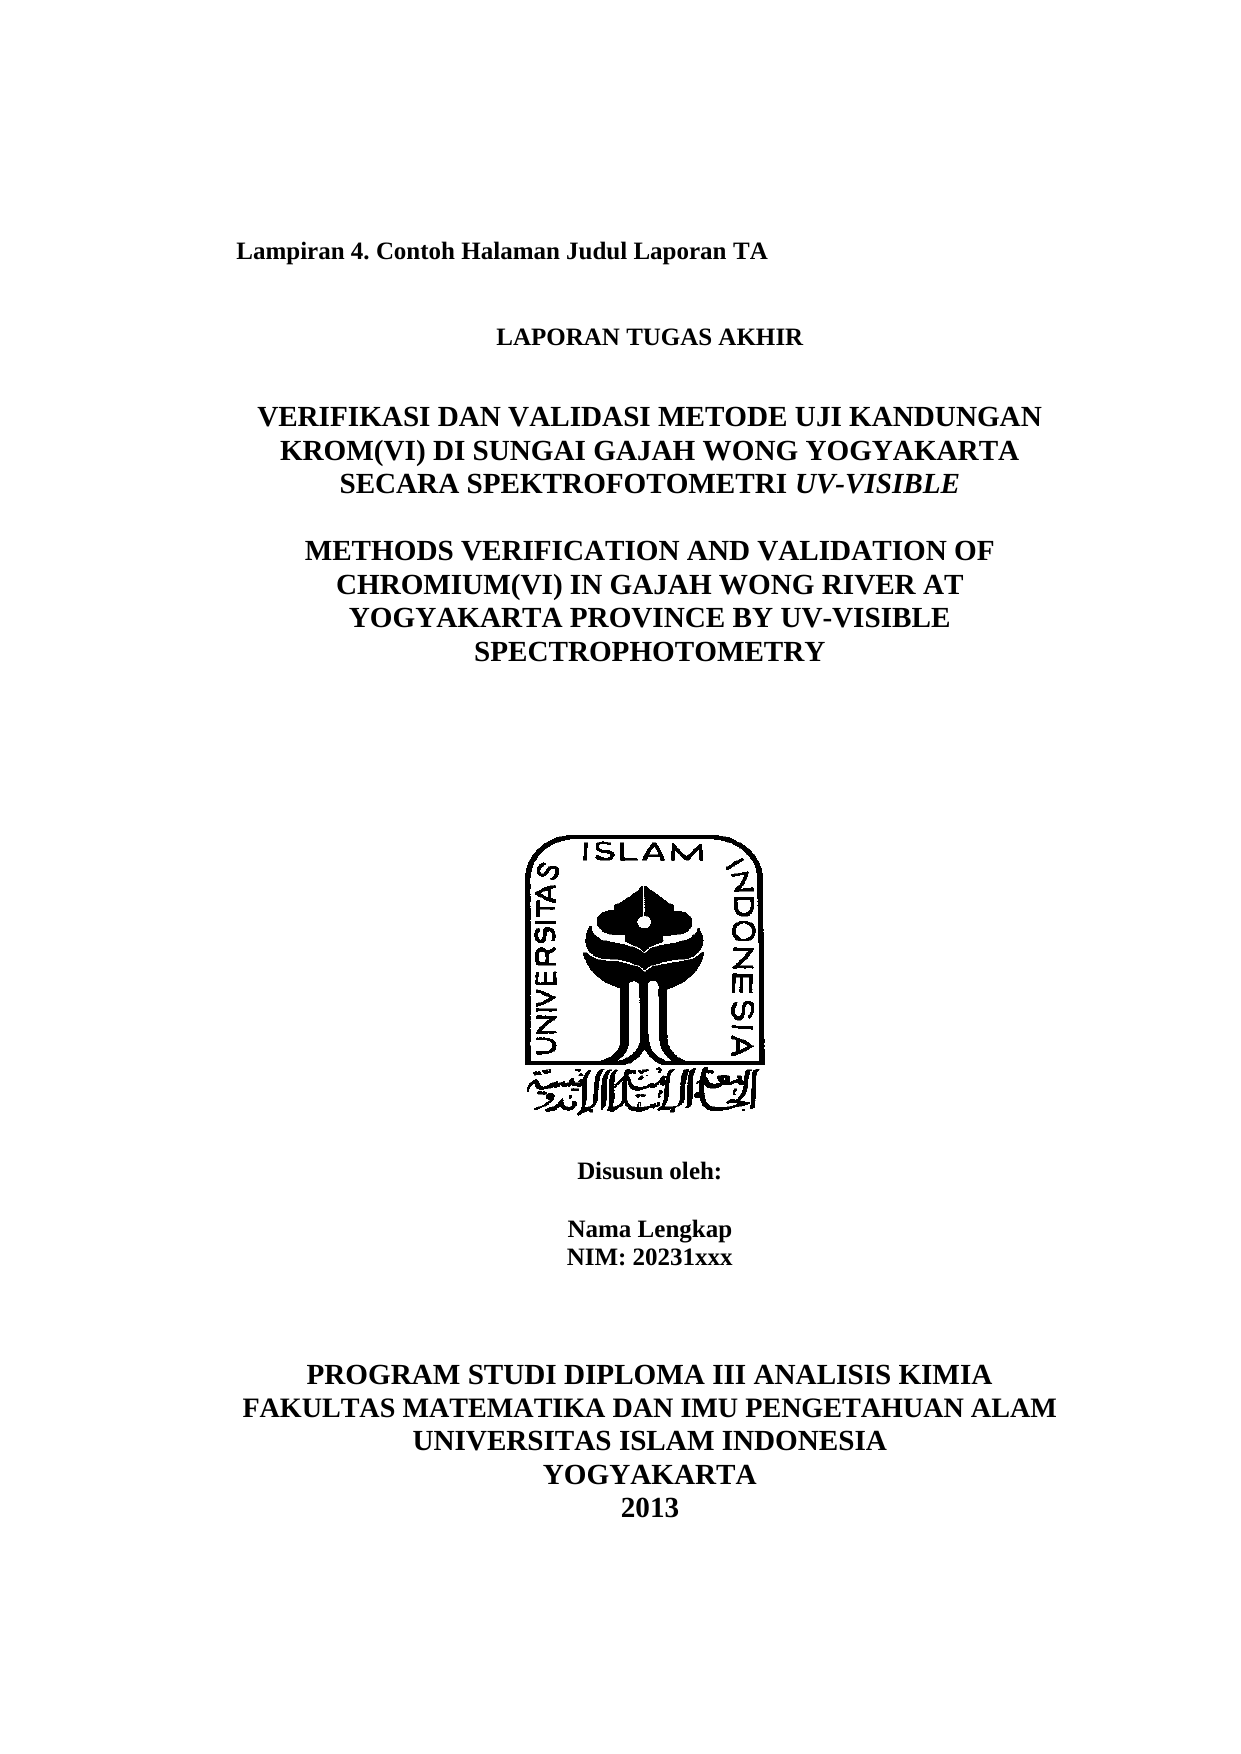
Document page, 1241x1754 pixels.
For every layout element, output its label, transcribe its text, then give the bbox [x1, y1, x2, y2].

text UNIVERSITAS ISLAM INDONESIA [236, 1423, 1063, 1457]
text NIM: 20231xxx [236, 1242, 1063, 1271]
text FAKULTAS MATEMATIKA DAN IMU PENGETAHUAN ALAM [236, 1391, 1063, 1423]
text 2013 [236, 1491, 1063, 1524]
text PROGRAM STUDI DIPLOMA III ANALISIS KIMIA [236, 1357, 1063, 1391]
text Disusun oleh: [236, 1156, 1063, 1185]
text YOGYAKARTA [236, 1457, 1063, 1491]
text METHODS VERIFICATION AND VALIDATION OF CHROMIUM(VI) IN GAJAH WONG RIVER AT YOGYAKARTA PROVINCE BY UV-VISIBLE SPECTROPHOTOMETRY [236, 533, 1063, 667]
picture [516, 830, 771, 1119]
text LAPORAN TUGAS AKHIR [236, 322, 1063, 351]
text VERIFIKASI DAN VALIDASI METODE UJI KANDUNGAN KROM(VI) DI SUNGAI GAJAH WONG YOGYAKARTA SECARA SPEKTROFOTOMETRI UV-VISIBLE [236, 399, 1063, 500]
text Lampiran 4. Contoh Halaman Judul Laporan TA [236, 236, 1063, 265]
text Nama Lengkap [236, 1214, 1063, 1242]
